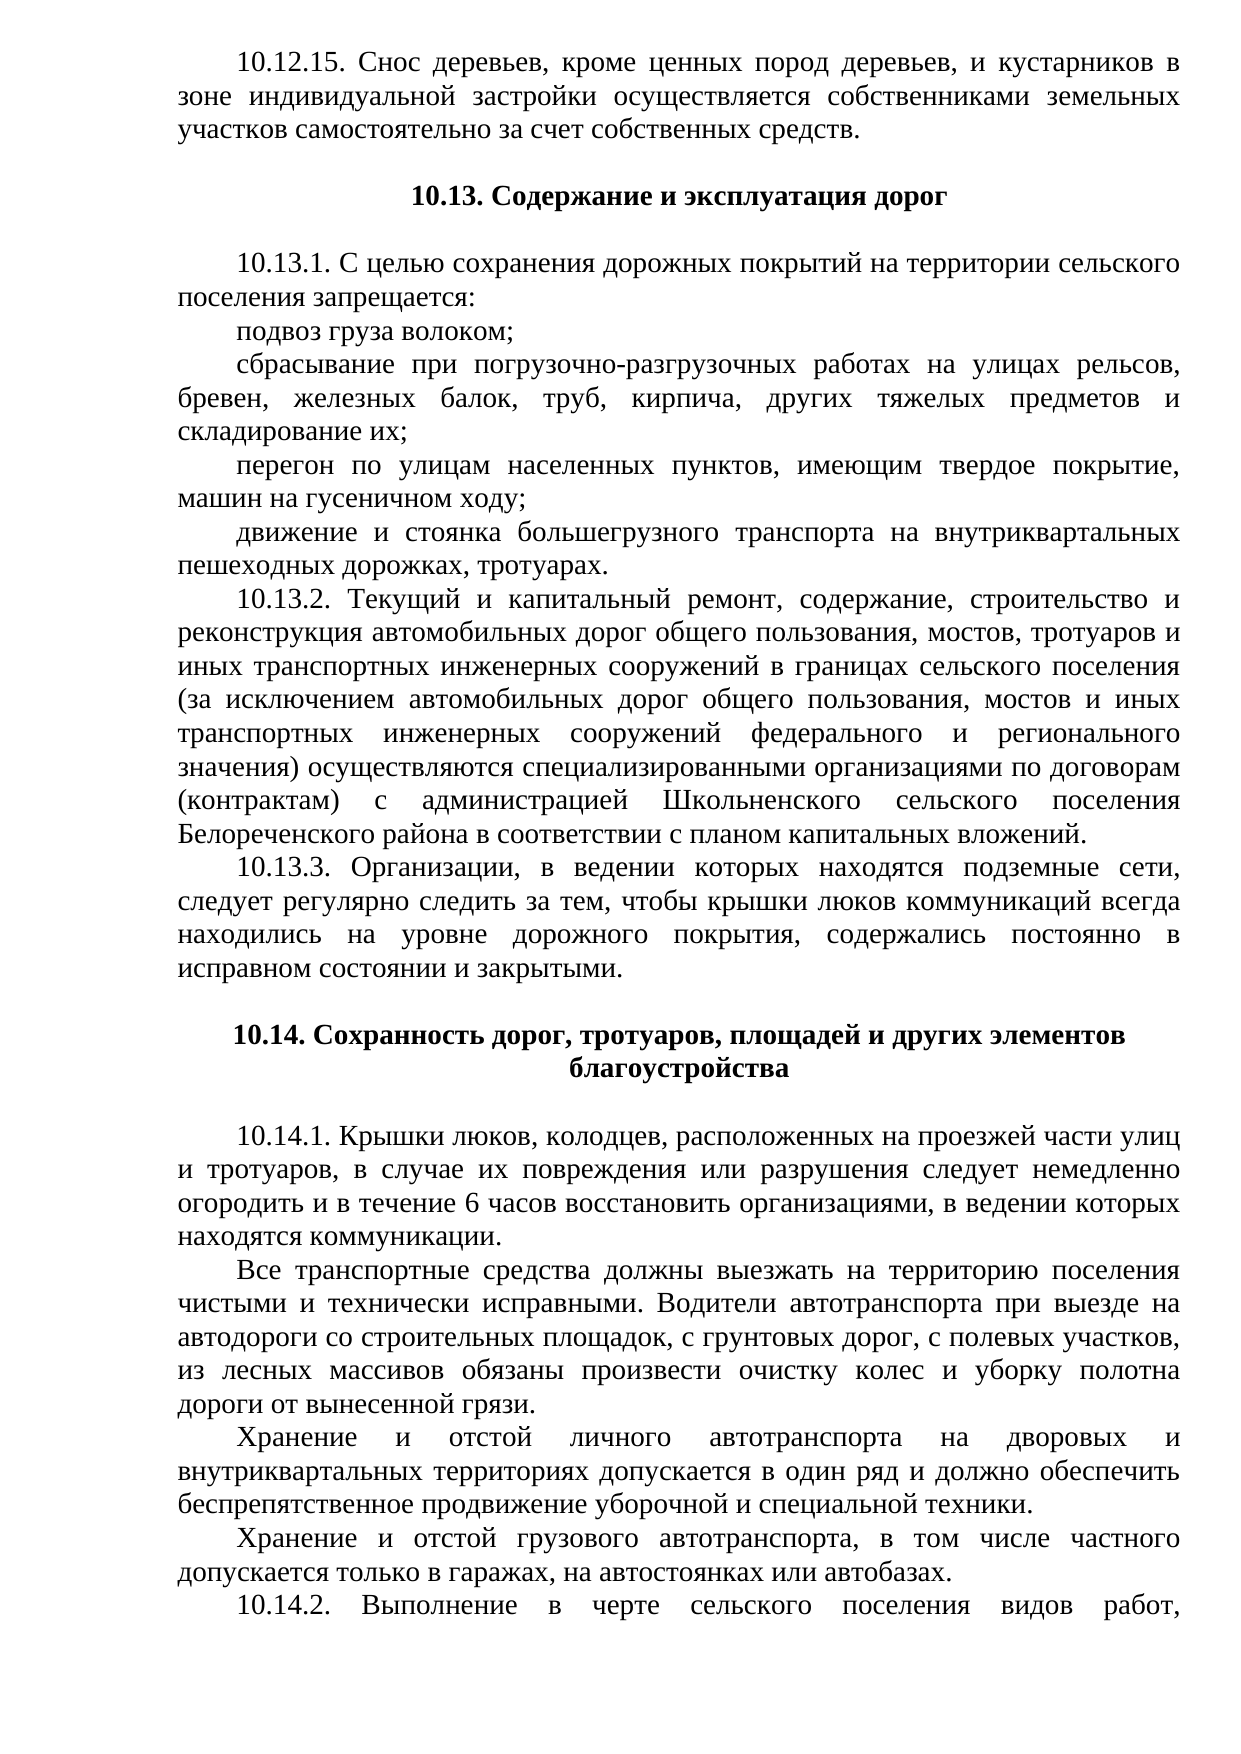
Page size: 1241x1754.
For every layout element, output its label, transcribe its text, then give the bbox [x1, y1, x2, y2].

text сбрасывание при погрузочно-разгрузочных работах на улицах рельсов, бревен, железных балок, труб, кирпича, других тяжелых предметов и складирование их; [177, 346, 1181, 447]
text Хранение и отстой грузового автотранспорта, в том числе частного допускается только в гаражах, на автостоянках или автобазах. [177, 1520, 1181, 1587]
text 10.13.2. Текущий и капитальный ремонт, содержание, строительство и реконструкция автомобильных дорог общего пользования, мостов, тротуаров и иных транспортных инженерных сооружений в границах сельского поселения (за исключением автомобильных дорог общего пользования, мостов и иных транспортных инженерных сооружений федерального и регионального значения) осуществляются специализированными организациями по договорам (контрактам) с администрацией Школьненского сельского поселения Белореченского района в соответствии с планом капитальных вложений. [177, 581, 1181, 849]
text 10.14. Сохранность дорог, тротуаров, площадей и других элементов благоустройства [177, 1017, 1181, 1084]
text 10.14.1. Крышки люков, колодцев, расположенных на проезжей части улиц и тротуаров, в случае их повреждения или разрушения следует немедленно огородить и в течение 6 часов восстановить организациями, в ведении которых находятся коммуникации. [177, 1118, 1181, 1252]
text 10.13.1. С целью сохранения дорожных покрытий на территории сельского поселения запрещается: [177, 246, 1181, 313]
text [177, 1587, 1181, 1621]
text Все транспортные средства должны выезжать на территорию поселения чистыми и технически исправными. Водители автотранспорта при выезде на автодороги со строительных площадок, с грунтовых дорог, с полевых участков, из лесных массивов обязаны произвести очистку колес и уборку полотна дороги от вынесенной грязи. [177, 1252, 1181, 1419]
text 10.13.3. Организации, в ведении которых находятся подземные сети, следует регулярно следить за тем, чтобы крышки люков коммуникаций всегда находились на уровне дорожного покрытия, содержались постоянно в исправном состоянии и закрытыми. [177, 849, 1181, 983]
text перегон по улицам населенных пунктов, имеющим твердое покрытие, машин на гусеничном ходу; [177, 447, 1181, 514]
text 10.13. Содержание и эксплуатация дорог [177, 178, 1181, 212]
text 10.12.15. Снос деревьев, кроме ценных пород деревьев, и кустарников в зоне индивидуальной застройки осуществляется собственниками земельных участков самостоятельно за счет собственных средств. [177, 44, 1181, 145]
text подвоз груза волоком; [177, 313, 1181, 346]
text Хранение и отстой личного автотранспорта на дворовых и внутриквартальных территориях допускается в один ряд и должно обеспечить беспрепятственное продвижение уборочной и специальной техники. [177, 1419, 1181, 1520]
text движение и стоянка большегрузного транспорта на внутриквартальных пешеходных дорожках, тротуарах. [177, 514, 1181, 581]
